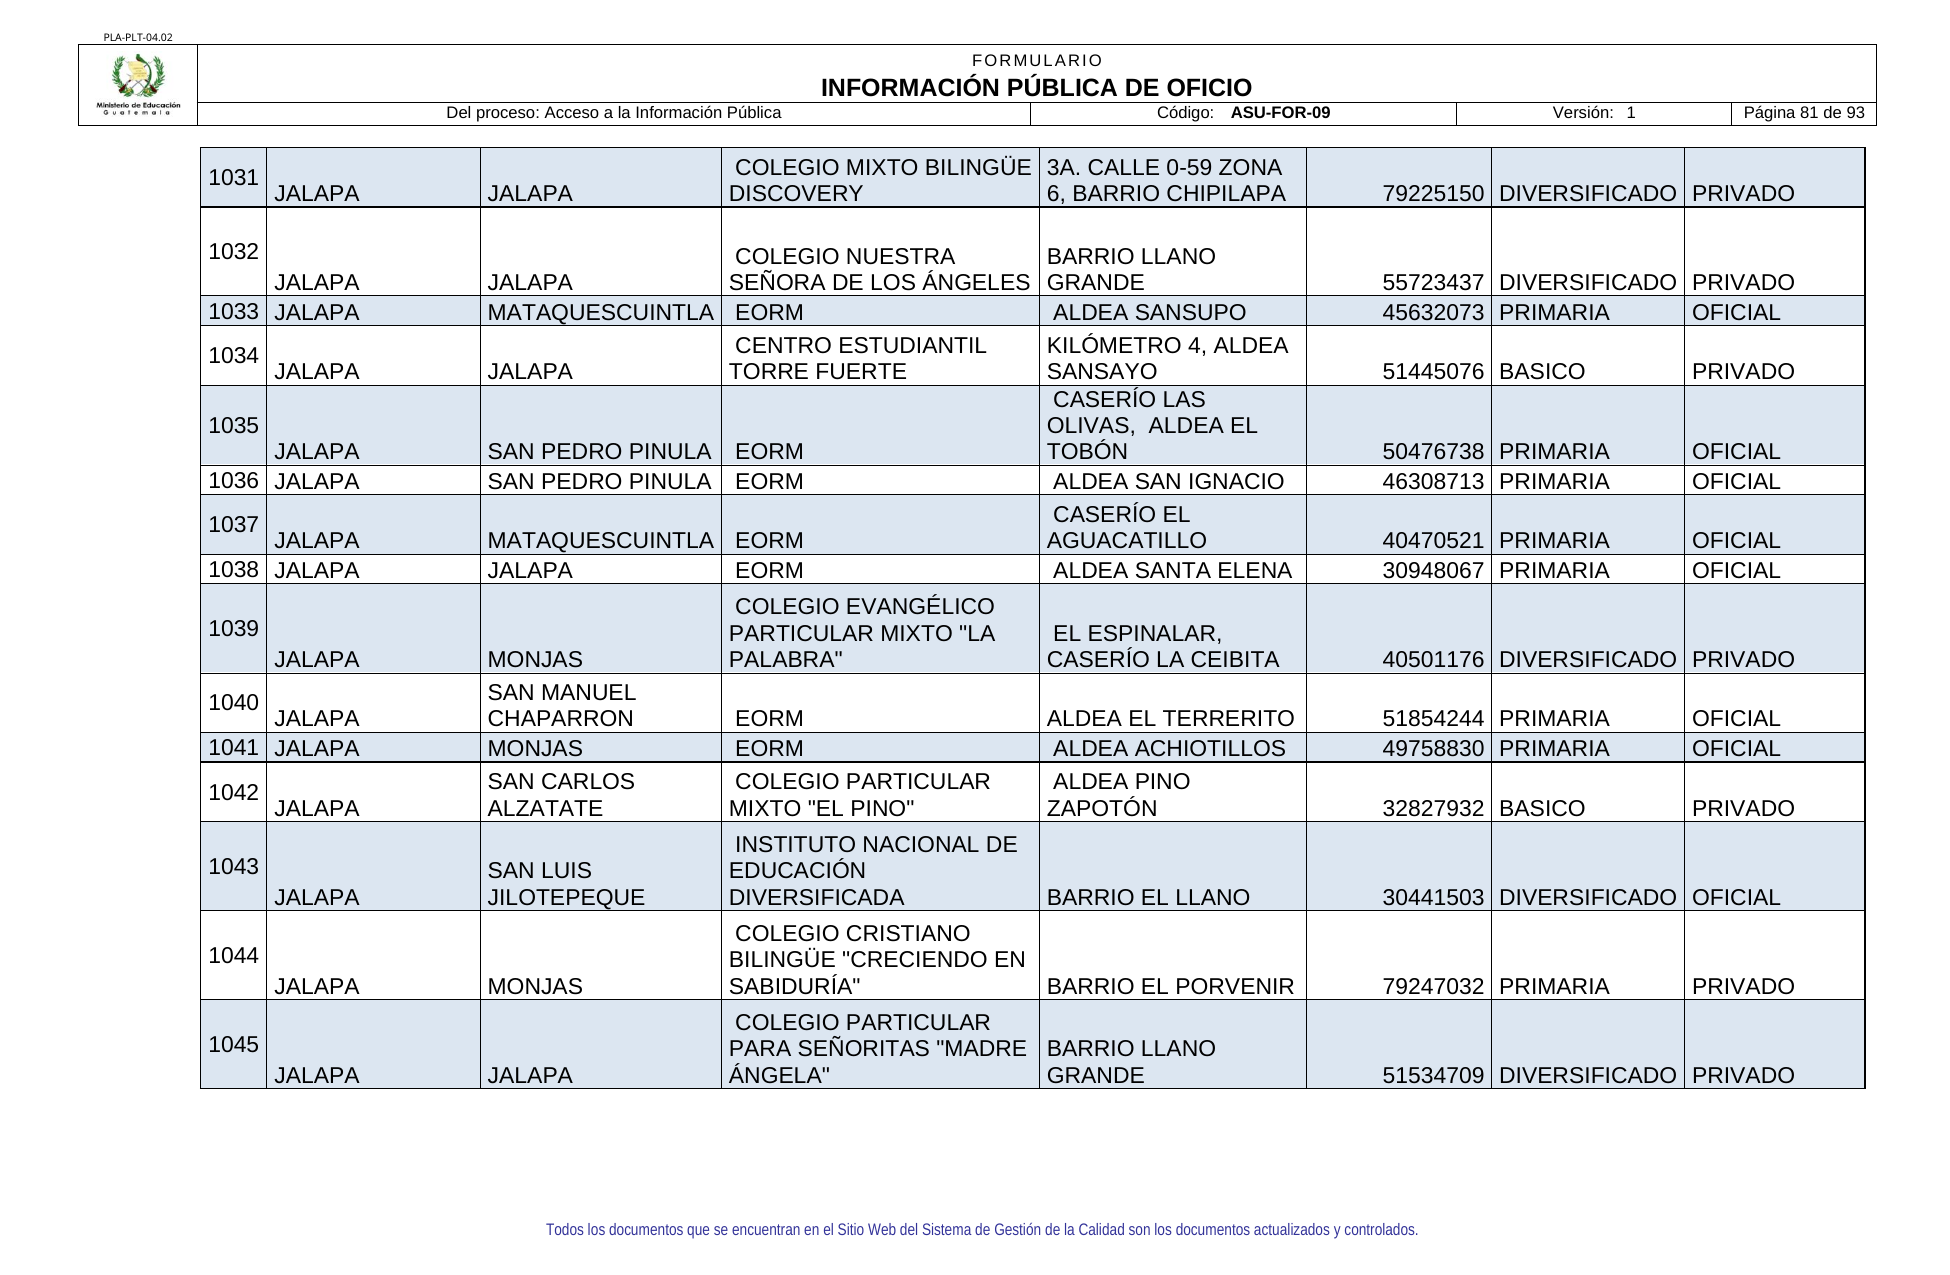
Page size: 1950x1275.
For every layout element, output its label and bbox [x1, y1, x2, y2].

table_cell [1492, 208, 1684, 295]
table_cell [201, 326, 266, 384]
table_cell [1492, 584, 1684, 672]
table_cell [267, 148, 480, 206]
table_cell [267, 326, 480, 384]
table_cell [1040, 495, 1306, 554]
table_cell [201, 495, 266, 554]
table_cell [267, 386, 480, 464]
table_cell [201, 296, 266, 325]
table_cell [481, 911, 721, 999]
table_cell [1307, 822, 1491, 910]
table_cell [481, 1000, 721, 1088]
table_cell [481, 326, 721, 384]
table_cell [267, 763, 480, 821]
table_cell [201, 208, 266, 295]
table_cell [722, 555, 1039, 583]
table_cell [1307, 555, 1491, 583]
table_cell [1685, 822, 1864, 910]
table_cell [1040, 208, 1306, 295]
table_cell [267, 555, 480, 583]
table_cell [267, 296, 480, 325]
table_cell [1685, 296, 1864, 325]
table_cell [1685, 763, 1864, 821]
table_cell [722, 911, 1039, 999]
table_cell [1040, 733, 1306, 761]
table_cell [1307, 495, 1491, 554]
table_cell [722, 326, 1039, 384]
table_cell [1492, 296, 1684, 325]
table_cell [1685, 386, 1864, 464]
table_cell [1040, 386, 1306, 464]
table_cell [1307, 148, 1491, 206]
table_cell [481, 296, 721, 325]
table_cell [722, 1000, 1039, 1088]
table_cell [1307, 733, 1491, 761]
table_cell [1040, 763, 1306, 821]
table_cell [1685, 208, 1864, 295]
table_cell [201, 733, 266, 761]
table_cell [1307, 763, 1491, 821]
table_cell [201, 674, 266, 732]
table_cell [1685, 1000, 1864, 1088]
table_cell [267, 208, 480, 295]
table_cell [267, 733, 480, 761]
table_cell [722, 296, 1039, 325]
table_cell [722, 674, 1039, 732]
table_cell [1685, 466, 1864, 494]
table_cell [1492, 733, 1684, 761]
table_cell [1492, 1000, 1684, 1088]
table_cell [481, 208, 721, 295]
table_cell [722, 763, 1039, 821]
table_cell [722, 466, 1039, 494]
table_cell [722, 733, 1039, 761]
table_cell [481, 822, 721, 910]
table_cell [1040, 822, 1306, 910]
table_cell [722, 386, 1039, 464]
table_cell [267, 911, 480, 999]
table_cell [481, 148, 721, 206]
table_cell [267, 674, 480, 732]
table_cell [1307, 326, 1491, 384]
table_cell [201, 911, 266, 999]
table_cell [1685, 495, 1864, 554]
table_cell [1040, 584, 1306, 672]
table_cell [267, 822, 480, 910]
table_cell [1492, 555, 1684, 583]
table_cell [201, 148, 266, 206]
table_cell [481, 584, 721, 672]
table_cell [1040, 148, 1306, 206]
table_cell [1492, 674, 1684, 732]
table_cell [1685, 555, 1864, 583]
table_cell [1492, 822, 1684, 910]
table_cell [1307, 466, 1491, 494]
picture [95, 51, 181, 117]
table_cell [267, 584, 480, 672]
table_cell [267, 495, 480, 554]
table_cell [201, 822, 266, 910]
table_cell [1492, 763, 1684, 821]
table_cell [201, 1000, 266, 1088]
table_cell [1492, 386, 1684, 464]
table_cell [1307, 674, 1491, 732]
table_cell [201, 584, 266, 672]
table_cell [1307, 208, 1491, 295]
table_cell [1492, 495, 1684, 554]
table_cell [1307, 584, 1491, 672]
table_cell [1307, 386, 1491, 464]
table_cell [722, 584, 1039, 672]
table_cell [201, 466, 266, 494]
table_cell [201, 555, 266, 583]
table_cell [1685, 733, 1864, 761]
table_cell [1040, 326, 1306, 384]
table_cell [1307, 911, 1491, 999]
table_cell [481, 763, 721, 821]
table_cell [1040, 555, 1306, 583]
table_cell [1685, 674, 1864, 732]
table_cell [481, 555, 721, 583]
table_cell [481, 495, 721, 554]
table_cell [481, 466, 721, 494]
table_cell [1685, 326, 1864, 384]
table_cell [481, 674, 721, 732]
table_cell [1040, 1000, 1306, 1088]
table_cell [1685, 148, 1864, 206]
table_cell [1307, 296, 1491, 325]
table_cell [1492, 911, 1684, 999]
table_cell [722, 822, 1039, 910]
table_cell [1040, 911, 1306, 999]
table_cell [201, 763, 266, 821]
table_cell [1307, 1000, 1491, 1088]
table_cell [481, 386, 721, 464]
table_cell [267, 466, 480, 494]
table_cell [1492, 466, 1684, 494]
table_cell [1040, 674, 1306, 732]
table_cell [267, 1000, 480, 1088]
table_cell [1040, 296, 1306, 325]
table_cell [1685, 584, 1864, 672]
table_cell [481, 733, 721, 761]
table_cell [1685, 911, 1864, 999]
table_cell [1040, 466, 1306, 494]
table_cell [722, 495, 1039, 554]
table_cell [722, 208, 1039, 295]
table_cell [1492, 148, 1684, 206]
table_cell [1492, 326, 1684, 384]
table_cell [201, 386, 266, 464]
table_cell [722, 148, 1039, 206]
